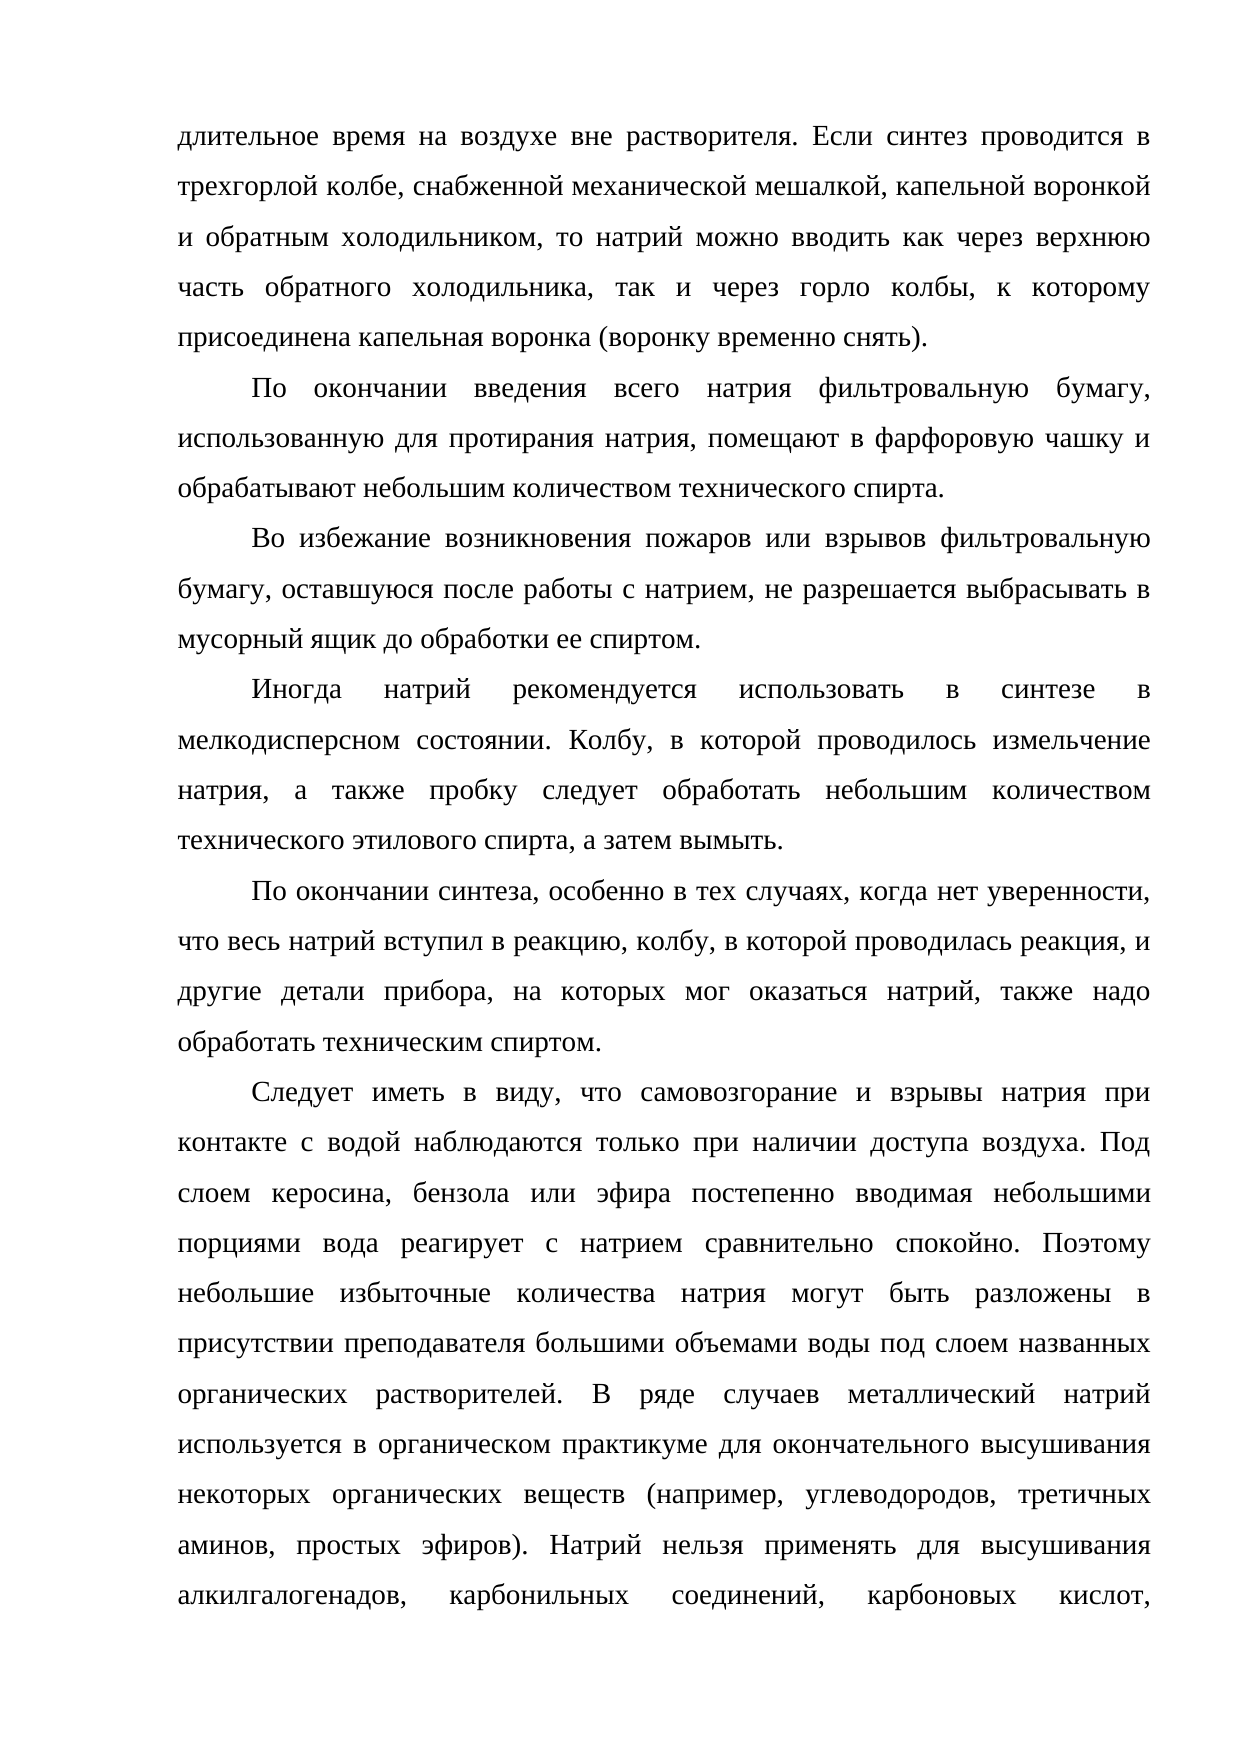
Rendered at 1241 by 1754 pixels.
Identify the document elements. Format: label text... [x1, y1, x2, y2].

text Во избежание возникновения пожаров или взрывов фильтровальную бумагу, оставшуюся после работы с натрием, не разрешается выбрасывать в мусорный ящик до обработки ее спиртом. [177, 521, 1152, 655]
text По окончании синтеза, особенно в тех случаях, когда нет уверенности, что весь натрий вступил в реакцию, колбу, в которой проводилась реакция, и другие детали прибора, на которых мог оказаться натрий, также надо обработать техническим спиртом. [177, 873, 1152, 1057]
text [177, 1074, 1152, 1611]
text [177, 118, 1152, 353]
text Иногда натрий рекомендуется использовать в синтезе в мелкодисперсном состоянии. Колбу, в которой проводилось измельчение натрия, а также пробку следует обработать небольшим количеством технического этилового спирта, а затем вымыть. [177, 672, 1152, 856]
text По окончании введения всего натрия фильтровальную бумагу, использованную для протирания натрия, помещают в фарфоровую чашку и обрабатывают небольшим количеством технического спирта. [177, 370, 1152, 504]
